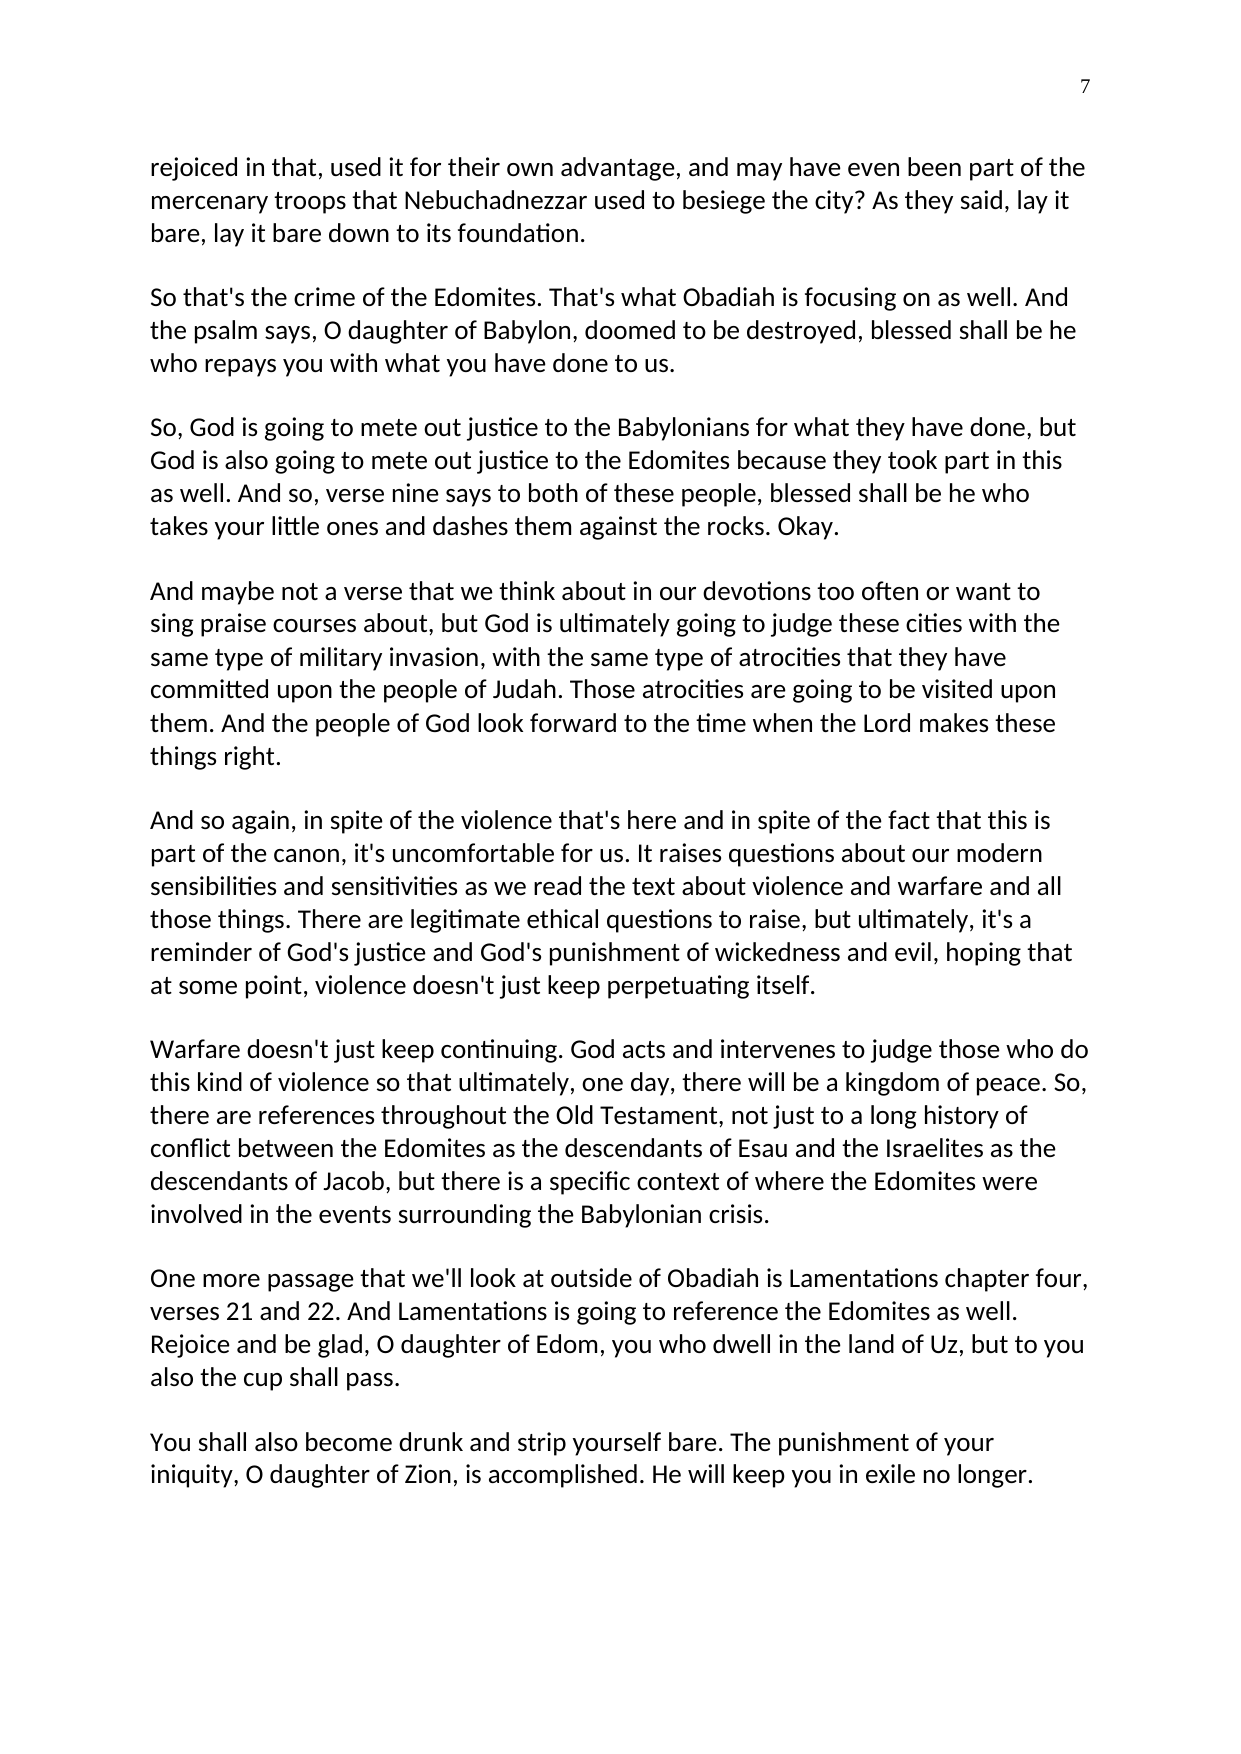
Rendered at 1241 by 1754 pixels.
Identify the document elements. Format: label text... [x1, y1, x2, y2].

text So, God is going to mete out justice to the Babylonians for what they have done, but God is also going to mete out justice to the Edomites because they took part in this as well. And so, verse nine says to both of these people, blessed shall be he who takes your little ones and dashes them against the rocks. Okay. [150, 410, 1090, 542]
text And so again, in spite of the violence that's here and in spite of the fact that this is part of the canon, it's uncomfortable for us. It raises questions about our modern sensibilities and sensitivities as we read the text about violence and warfare and all those things. There are legitimate ethical questions to raise, but ultimately, it's a reminder of God's justice and God's punishment of wickedness and evil, hoping that at some point, violence doesn't just keep perpetuating itself. [150, 803, 1090, 1001]
text One more passage that we'll look at outside of Obadiah is Lamentations chapter four, verses 21 and 22. And Lamentations is going to reference the Edomites as well. Rejoice and be glad, O daughter of Edom, you who dwell in the land of Uz, but to you also the cup shall pass. [150, 1261, 1090, 1393]
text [150, 150, 1090, 249]
text And maybe not a verse that we think about in our devotions too often or want to sing praise courses about, but God is ultimately going to judge these cities with the same type of military invasion, with the same type of atrocities that they have committed upon the people of Judah. Those atrocities are going to be visited upon them. And the people of God look forward to the time when the Lord makes these things right. [150, 574, 1090, 772]
text You shall also become drunk and strip yourself bare. The punishment of your iniquity, O daughter of Zion, is accomplished. He will keep you in exile no longer. [150, 1425, 1090, 1491]
text So that's the crime of the Edomites. That's what Obadiah is focusing on as well. And the psalm says, O daughter of Babylon, doomed to be destroyed, blessed shall be he who repays you with what you have done to us. [150, 280, 1090, 379]
text Warfare doesn't just keep continuing. God acts and intervenes to judge those who do this kind of violence so that ultimately, one day, there will be a kingdom of peace. So, there are references throughout the Old Testament, not just to a long history of conflict between the Edomites as the descendants of Esau and the Israelites as the descendants of Jacob, but there is a specific context of where the Edomites were involved in the events surrounding the Babylonian crisis. [150, 1032, 1090, 1230]
